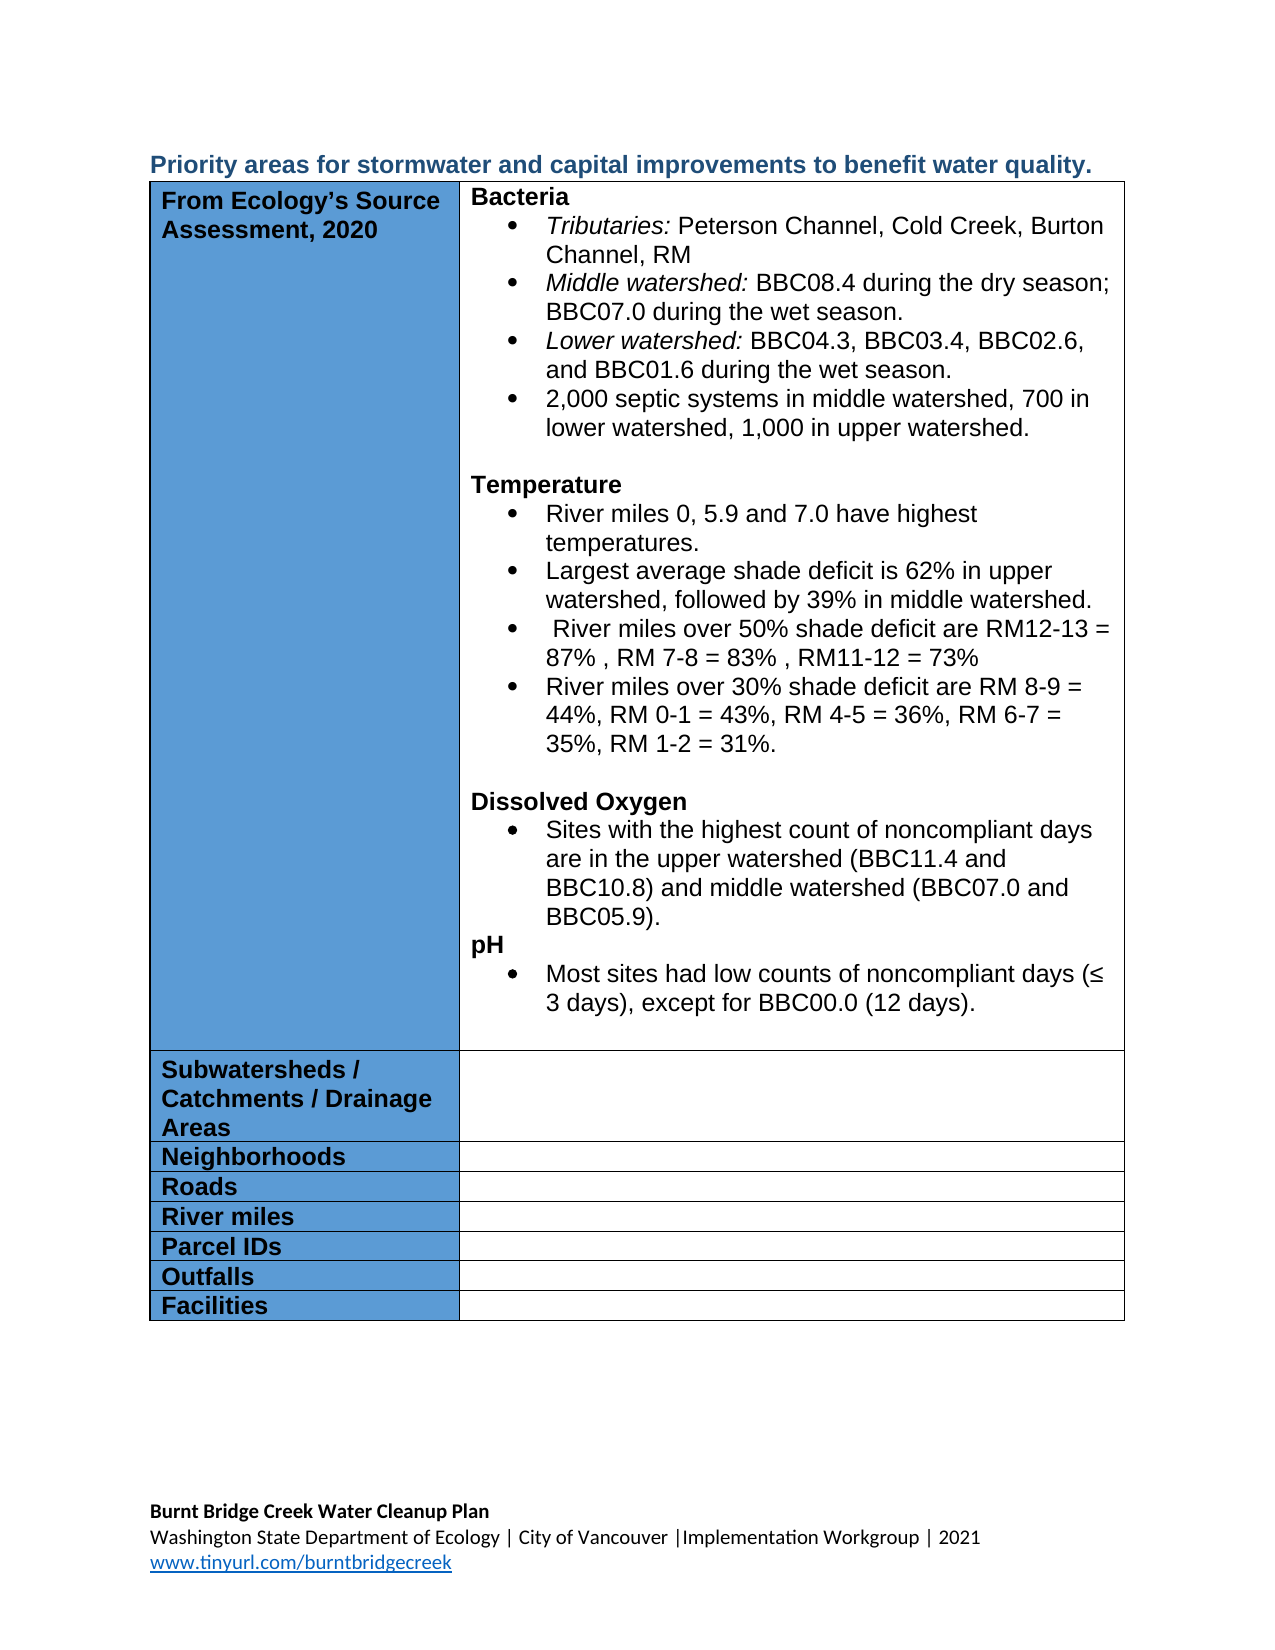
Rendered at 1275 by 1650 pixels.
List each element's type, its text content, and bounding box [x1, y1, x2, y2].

table_cell Subwatersheds / Catchments / Drainage Areas [151, 1051, 459, 1141]
table_cell [460, 1142, 1124, 1171]
table_cell Roads [151, 1172, 459, 1201]
table_cell River miles [151, 1202, 459, 1231]
table_header From Ecology’s Source Assessment, 2020 [151, 182, 459, 1050]
table_cell Outfalls [151, 1261, 459, 1290]
table_cell Parcel IDs [151, 1232, 459, 1260]
table_cell Facilities [151, 1291, 459, 1320]
table_cell [460, 1232, 1124, 1260]
table_cell [460, 1291, 1124, 1320]
table_cell [460, 1051, 1124, 1141]
table_cell [460, 1202, 1124, 1231]
subtitle Priority areas for stormwater and capital improvements to benefit water quality. [150, 150, 1125, 179]
table_header Bacteria Tributaries: Peterson Channel, Cold Creek, Burton Channel, RM Middle watershed: BBC08.4 during the dry season; BBC07.0 during the wet season. Lower watershed: BBC04.3, BBC03.4, BBC02.6, and BBC01.6 during the wet season. 2,000 septic systems in middle watershed, 700 in lower watershed, 1,000 in upper watershed. Temperature River miles 0, 5.9 and 7.0 have highest temperatures. Largest average shade deficit is 62% in upper watershed, followed by 39% in middle watershed. River miles over 50% shade deficit are RM12-13 = 87% , RM 7-8 = 83% , RM11-12 = 73% River miles over 30% shade deficit are RM 8-9 = 44%, RM 0-1 = 43%, RM 4-5 = 36%, RM 6-7 = 35%, RM 1-2 = 31%. Dissolved Oxygen Sites with the highest count of noncompliant days are in the upper watershed (BBC11.4 and BBC10.8) and middle watershed (BBC07.0 and BBC05.9). pH Most sites had low counts of noncompliant days (≤ 3 days), except for BBC00.0 (12 days). [460, 182, 1124, 1050]
table_cell [460, 1261, 1124, 1290]
table_cell [460, 1172, 1124, 1201]
table_cell Neighborhoods [151, 1142, 459, 1171]
